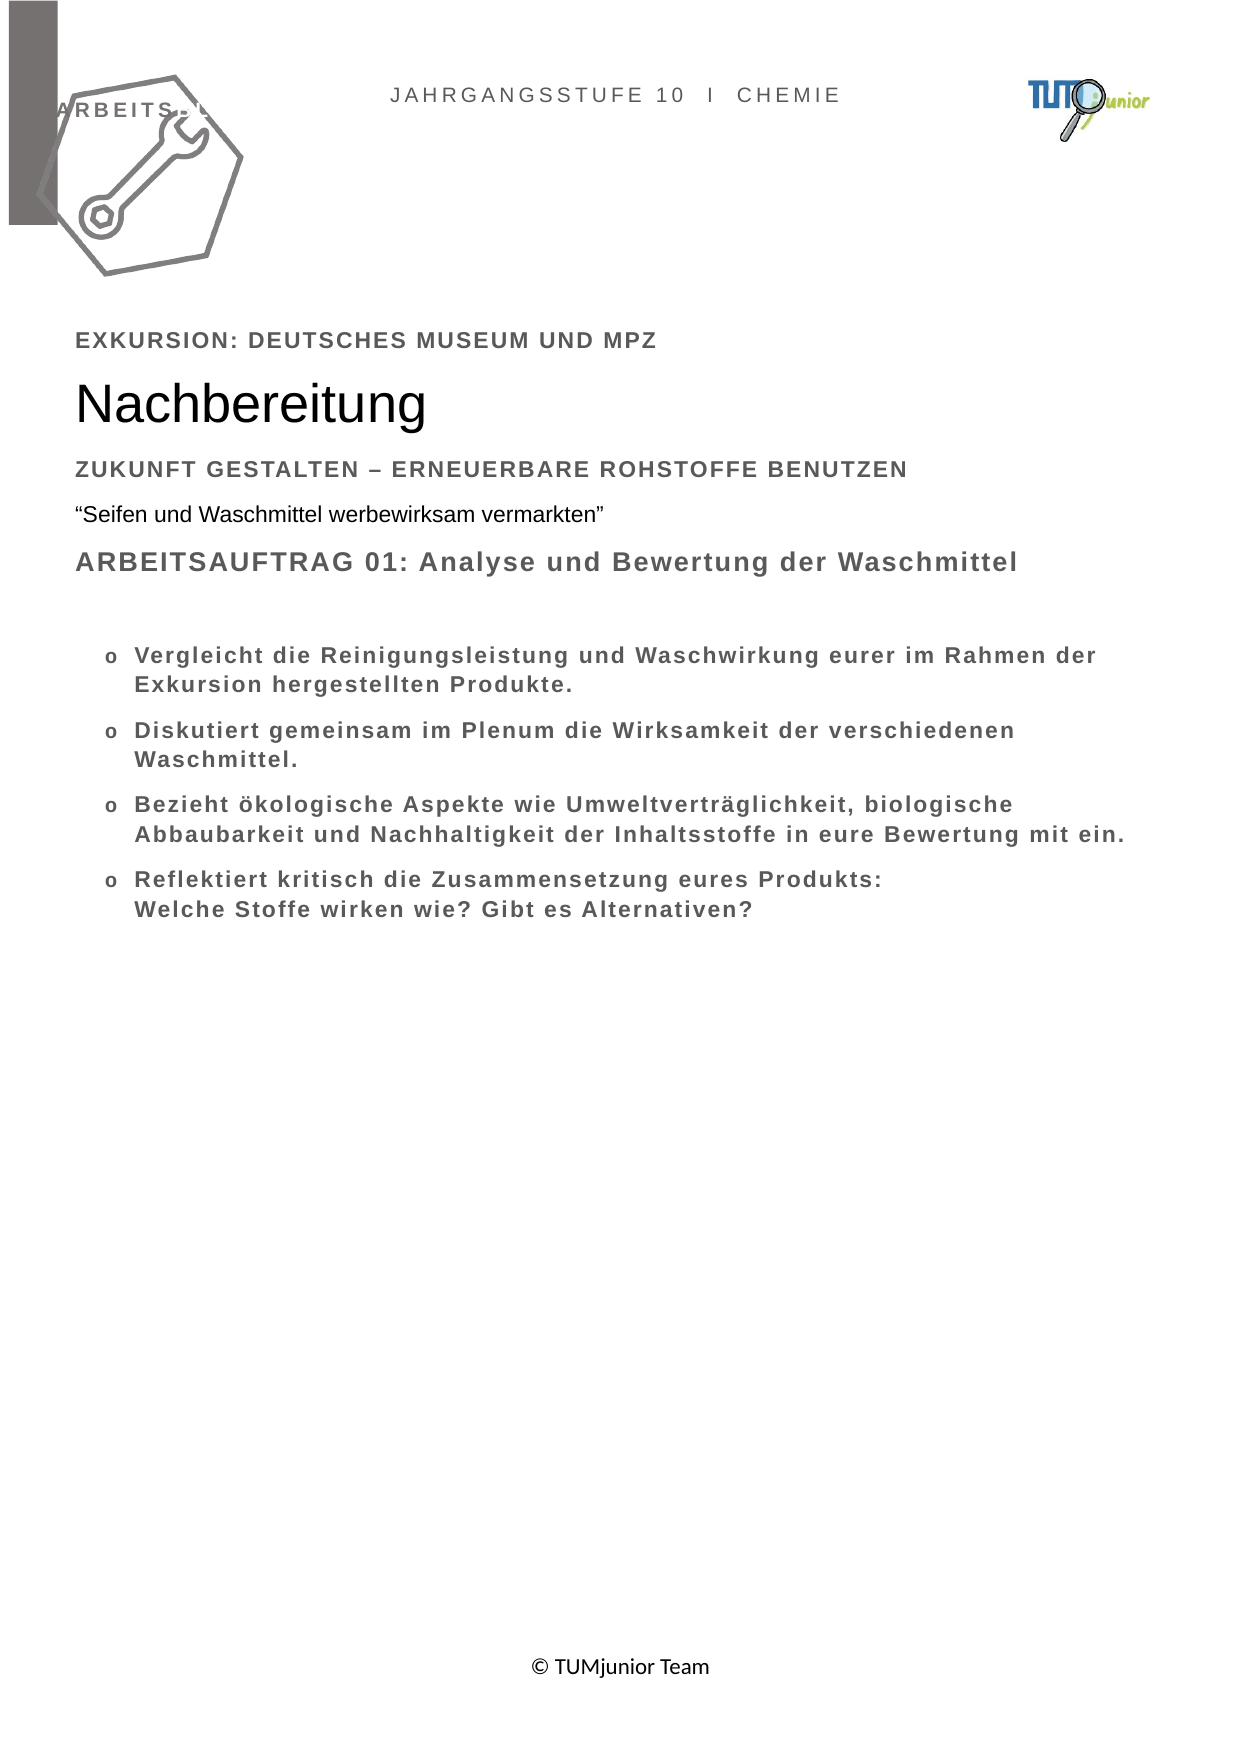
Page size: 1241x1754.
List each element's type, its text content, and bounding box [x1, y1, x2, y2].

list Bezieht ökologische Aspekte wie Umweltverträglichkeit, biologische Abbaubarkeit und Nachhaltigkeit der Inhaltsstoffe in eure Bewertung mit ein. [104, 791, 1165, 848]
list Reflektiert kritisch die Zusammensetzung eures Produkts: Welche Stoffe wirken wie? Gibt es Alternativen? [104, 866, 1165, 922]
text ARBEITSAUFTRAG 01: Analyse und Bewertung der Waschmittel [75, 546, 1165, 577]
text ZUKUNFT GESTALTEN – ERNEUERBARE ROHSTOFFE BENUTZEN [75, 456, 1165, 482]
text EXKURSION: DEUTSCHES MUSEUM UND MPZ [75, 327, 1165, 353]
text “Seifen und Waschmittel werbewirksam vermarkten” [75, 501, 1165, 527]
list Vergleicht die Reinigungsleistung und Waschwirkung eurer im Rahmen der Exkursion hergestellten Produkte. [104, 642, 1165, 698]
picture [1022, 74, 1152, 144]
list Diskutiert gemeinsam im Plenum die Wirksamkeit der verschiedenen Waschmittel. [104, 717, 1165, 773]
text Nachbereitung [75, 372, 1165, 434]
